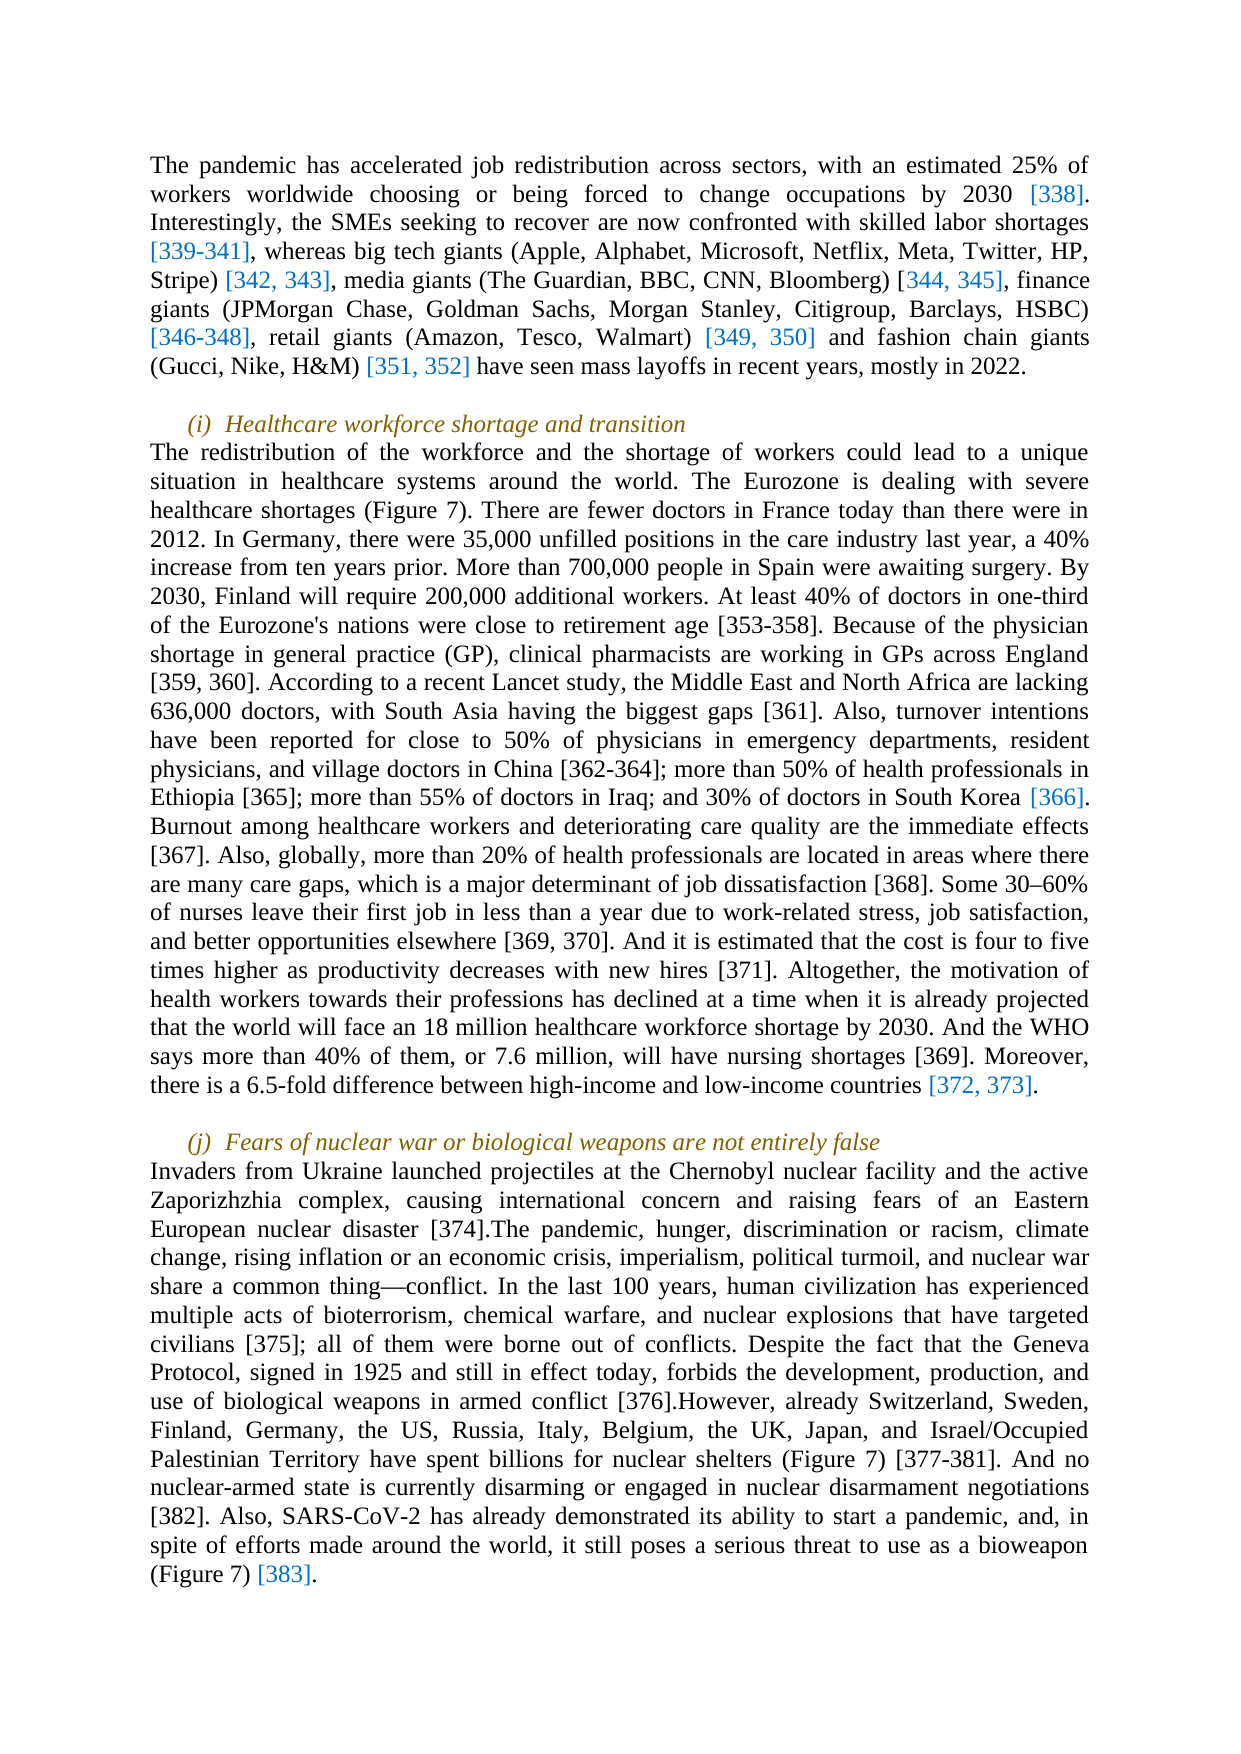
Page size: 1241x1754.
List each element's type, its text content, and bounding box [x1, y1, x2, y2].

text The pandemic has accelerated job redistribution across sectors, with an estimated 25% of workers worldwide choosing or being forced to change occupations by 2030 [338]. Interestingly, the SMEs seeking to recover are now confronted with skilled labor shortages [339-341], whereas big tech giants (Apple, Alphabet, Microsoft, Netflix, Meta, Twitter, HP, Stripe) [342, 343], media giants (The Guardian, BBC, CNN, Bloomberg) [344, 345], finance giants (JPMorgan Chase, Goldman Sachs, Morgan Stanley, Citigroup, Barclays, HSBC) [346-348], retail giants (Amazon, Tesco, Walmart) [349, 350] and fashion chain giants (Gucci, Nike, H&M) [351, 352] have seen mass layoffs in recent years, mostly in 2022. [150, 150, 1090, 380]
text The redistribution of the workforce and the shortage of workers could lead to a unique situation in healthcare systems around the world. The Eurozone is dealing with severe healthcare shortages (Figure 7). There are fewer doctors in France today than there were in 2012. In Germany, there were 35,000 unfilled positions in the care industry last year, a 40% increase from ten years prior. More than 700,000 people in Spain were awaiting surgery. By 2030, Finland will require 200,000 additional workers. At least 40% of doctors in one-third of the Eurozone's nations were close to retirement age [353-358]. Because of the physician shortage in general practice (GP), clinical pharmacists are working in GPs across England [359, 360]. According to a recent Lancet study, the Middle East and North Africa are lacking 636,000 doctors, with South Asia having the biggest gaps [361]. Also, turnover intentions have been reported for close to 50% of physicians in emergency departments, resident physicians, and village doctors in China [362-364]; more than 50% of health professionals in Ethiopia [365]; more than 55% of doctors in Iraq; and 30% of doctors in South Korea [366]. Burnout among healthcare workers and deteriorating care quality are the immediate effects [367]. Also, globally, more than 20% of health professionals are located in areas where there are many care gaps, which is a major determinant of job dissatisfaction [368]. Some 30–60% of nurses leave their first job in less than a year due to work-related stress, job satisfaction, and better opportunities elsewhere [369, 370]. And it is estimated that the cost is four to five times higher as productivity decreases with new hires [371]. Altogether, the motivation of health workers towards their professions has declined at a time when it is already projected that the world will face an 18 million healthcare workforce shortage by 2030. And the WHO says more than 40% of them, or 7.6 million, will have nursing shortages [369]. Moreover, there is a 6.5-fold difference between high-income and low-income countries [372, 373]. [150, 437, 1090, 1099]
list Healthcare workforce shortage and transition [187, 409, 1090, 437]
list Fears of nuclear war or biological weapons are not entirely false [187, 1127, 1090, 1156]
text Invaders from Ukraine launched projectiles at the Chernobyl nuclear facility and the active Zaporizhzhia complex, causing international concern and raising fears of an Eastern European nuclear disaster [374].The pandemic, hunger, discrimination or racism, climate change, rising inflation or an economic crisis, imperialism, political turmoil, and nuclear war share a common thing—conflict. In the last 100 years, human civilization has experienced multiple acts of bioterrorism, chemical warfare, and nuclear explosions that have targeted civilians [375]; all of them were borne out of conflicts. Despite the fact that the Geneva Protocol, signed in 1925 and still in effect today, forbids the development, production, and use of biological weapons in armed conflict [376].However, already Switzerland, Sweden, Finland, Germany, the US, Russia, Italy, Belgium, the UK, Japan, and Israel/Occupied Palestinian Territory have spent billions for nuclear shelters (Figure 7) [377-381]. And no nuclear-armed state is currently disarming or engaged in nuclear disarmament negotiations [382]. Also, SARS-CoV-2 has already demonstrated its ability to start a pandemic, and, in spite of efforts made around the world, it still poses a serious threat to use as a bioweapon (Figure 7) [383]. [150, 1156, 1090, 1587]
